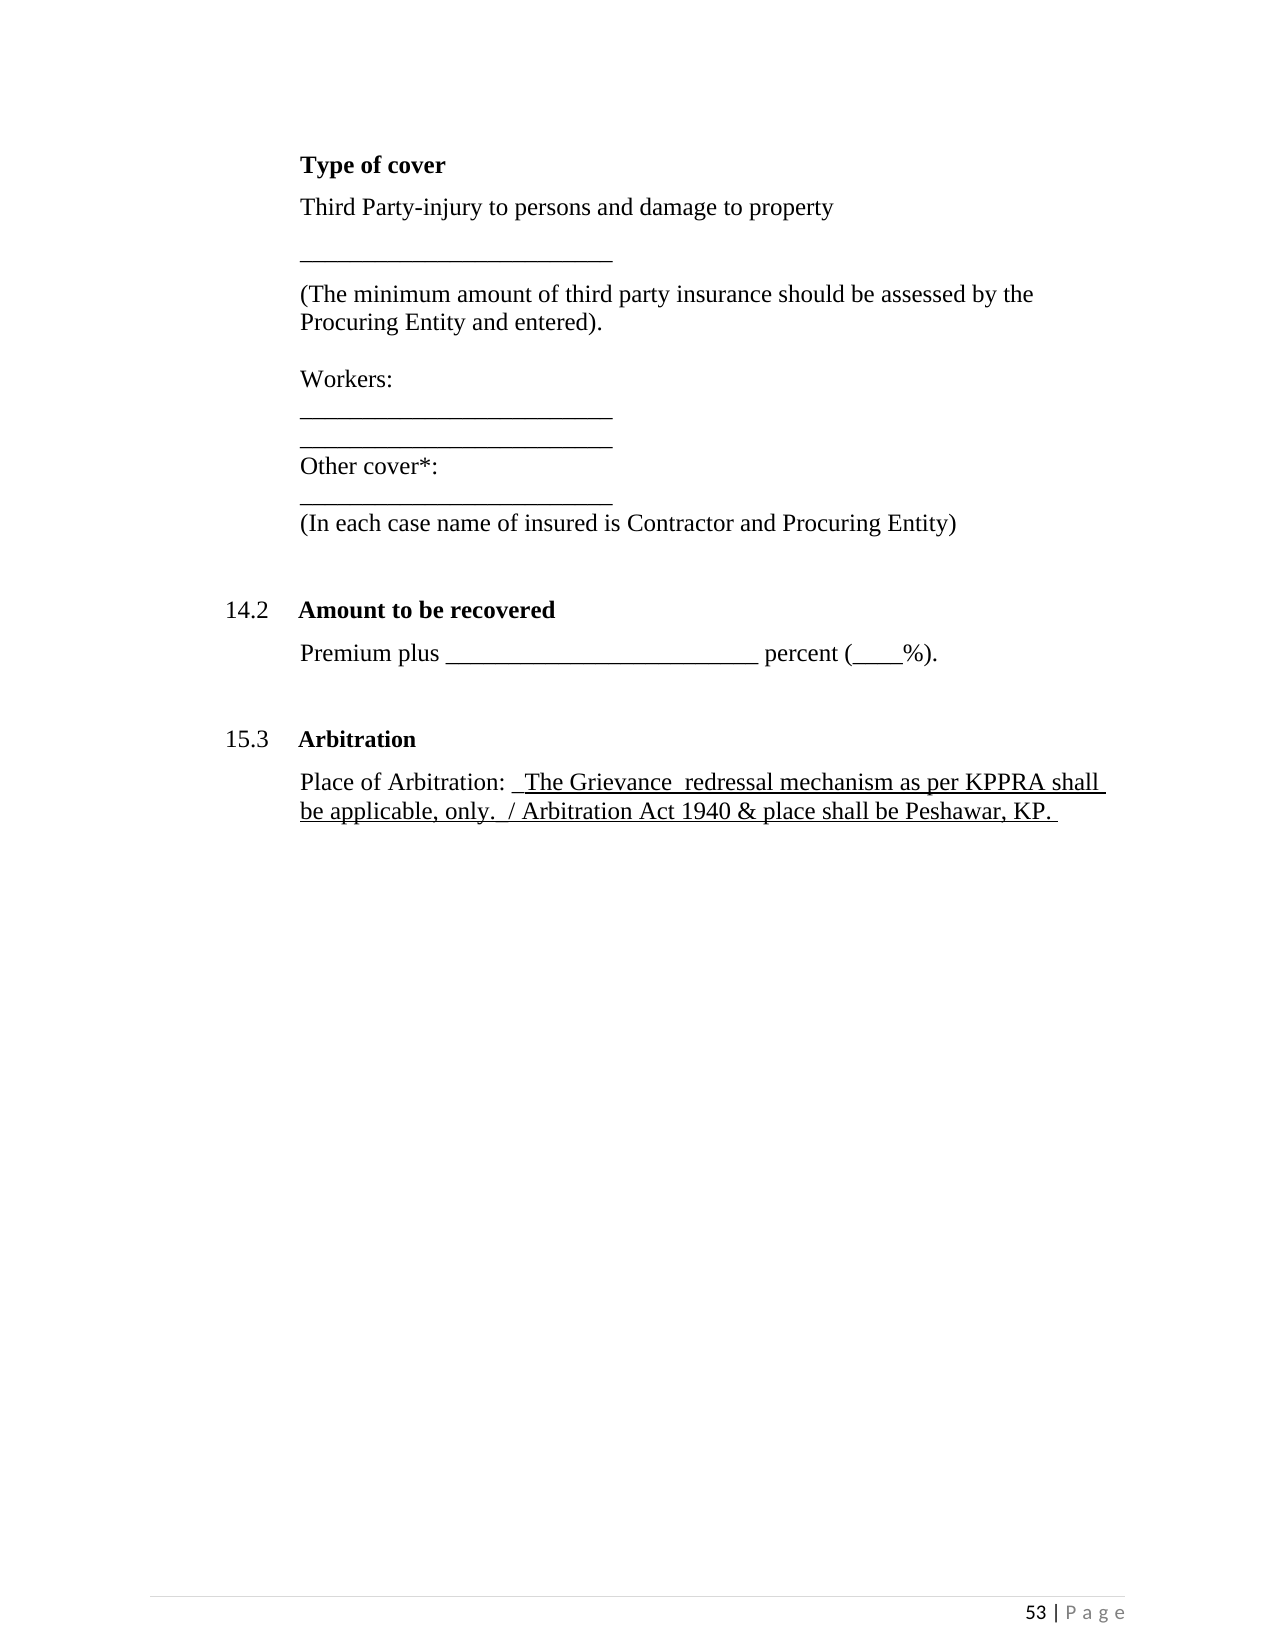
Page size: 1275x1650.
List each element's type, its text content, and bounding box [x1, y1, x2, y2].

text Type of cover [300, 150, 1087, 179]
text Workers: [300, 364, 1125, 393]
text (The minimum amount of third party insurance should be assessed by the Procuring Entity and entered). [300, 280, 1124, 336]
text _________________________ [300, 393, 1125, 422]
text Place of Arbitration: _The Grievance redressal mechanism as per KPPRA shall be applicable, only._/ Arbitration Act 1940 & place shall be Peshawar, KP. [300, 767, 1125, 825]
text 14.2 Amount to be recovered [225, 595, 1125, 623]
text (In each case name of insured is Contractor and Procuring Entity) [300, 508, 1125, 537]
text Other cover*: [300, 451, 1125, 479]
text _________________________ [300, 236, 1125, 264]
text 15.3 Arbitration [225, 724, 1125, 753]
text _________________________ [300, 422, 1125, 451]
text _________________________ [300, 479, 1125, 508]
text Premium plus _________________________ percent (____%). [300, 638, 1125, 667]
text Third Party-injury to persons and damage to property [300, 192, 1125, 221]
